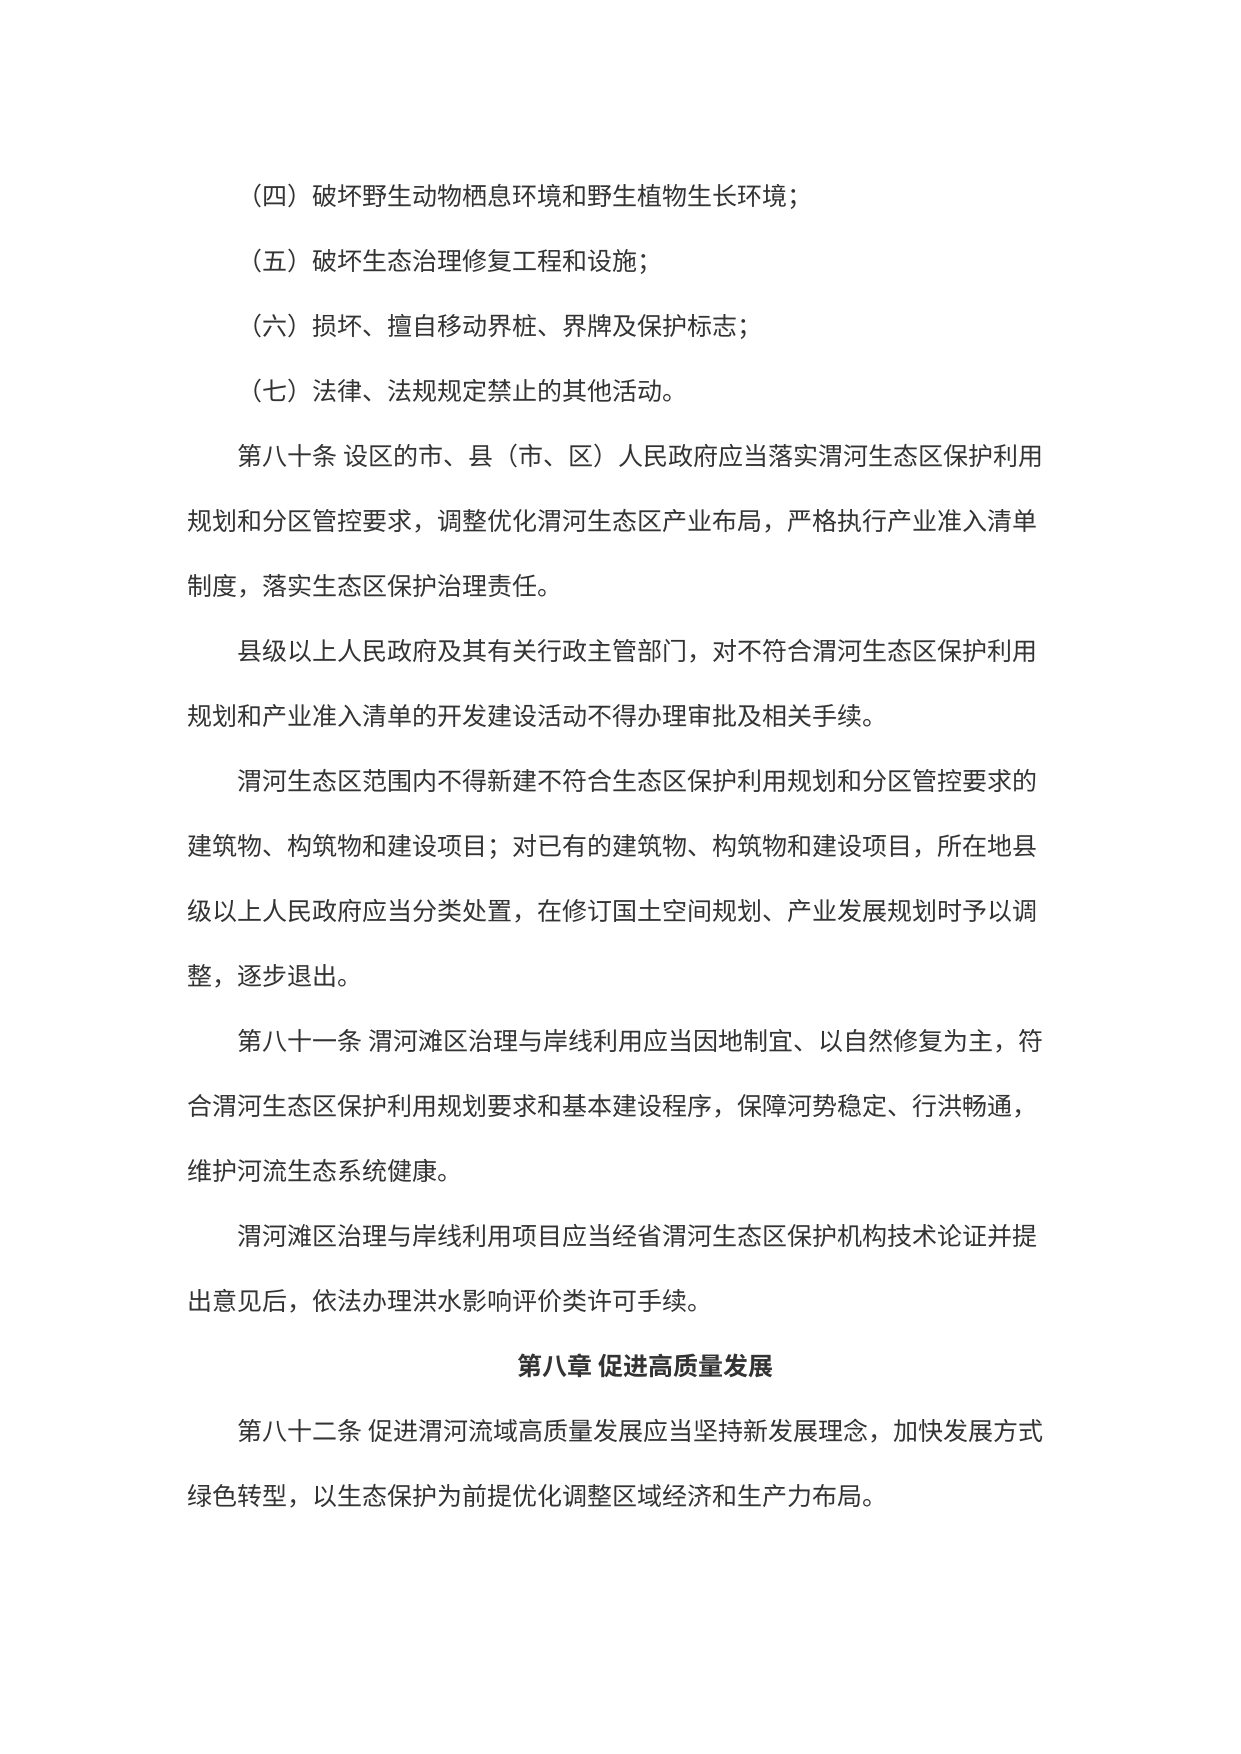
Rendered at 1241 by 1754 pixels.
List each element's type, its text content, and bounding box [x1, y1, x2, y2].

text 县级以上人民政府及其有关行政主管部门，对不符合渭河生态区保护利用规划和产业准入清单的开发建设活动不得办理审批及相关手续。 [187, 617, 1053, 747]
text 第八十一条 渭河滩区治理与岸线利用应当因地制宜、以自然修复为主，符合渭河生态区保护利用规划要求和基本建设程序，保障河势稳定、行洪畅通，维护河流生态系统健康。 [187, 1007, 1053, 1202]
text 第八十条 设区的市、县（市、区）人民政府应当落实渭河生态区保护利用规划和分区管控要求，调整优化渭河生态区产业布局，严格执行产业准入清单制度，落实生态区保护治理责任。 [187, 422, 1053, 617]
text 第八章 促进高质量发展 [187, 1332, 1053, 1397]
text （四）破坏野生动物栖息环境和野生植物生长环境； [187, 162, 1053, 227]
text 第八十二条 促进渭河流域高质量发展应当坚持新发展理念，加快发展方式绿色转型，以生态保护为前提优化调整区域经济和生产力布局。 [187, 1397, 1053, 1527]
text 渭河滩区治理与岸线利用项目应当经省渭河生态区保护机构技术论证并提出意见后，依法办理洪水影响评价类许可手续。 [187, 1202, 1053, 1332]
text （五）破坏生态治理修复工程和设施； [187, 227, 1053, 292]
text （六）损坏、擅自移动界桩、界牌及保护标志； [187, 292, 1053, 357]
text （七）法律、法规规定禁止的其他活动。 [187, 357, 1053, 422]
text 渭河生态区范围内不得新建不符合生态区保护利用规划和分区管控要求的建筑物、构筑物和建设项目；对已有的建筑物、构筑物和建设项目，所在地县级以上人民政府应当分类处置，在修订国土空间规划、产业发展规划时予以调整，逐步退出。 [187, 747, 1053, 1007]
